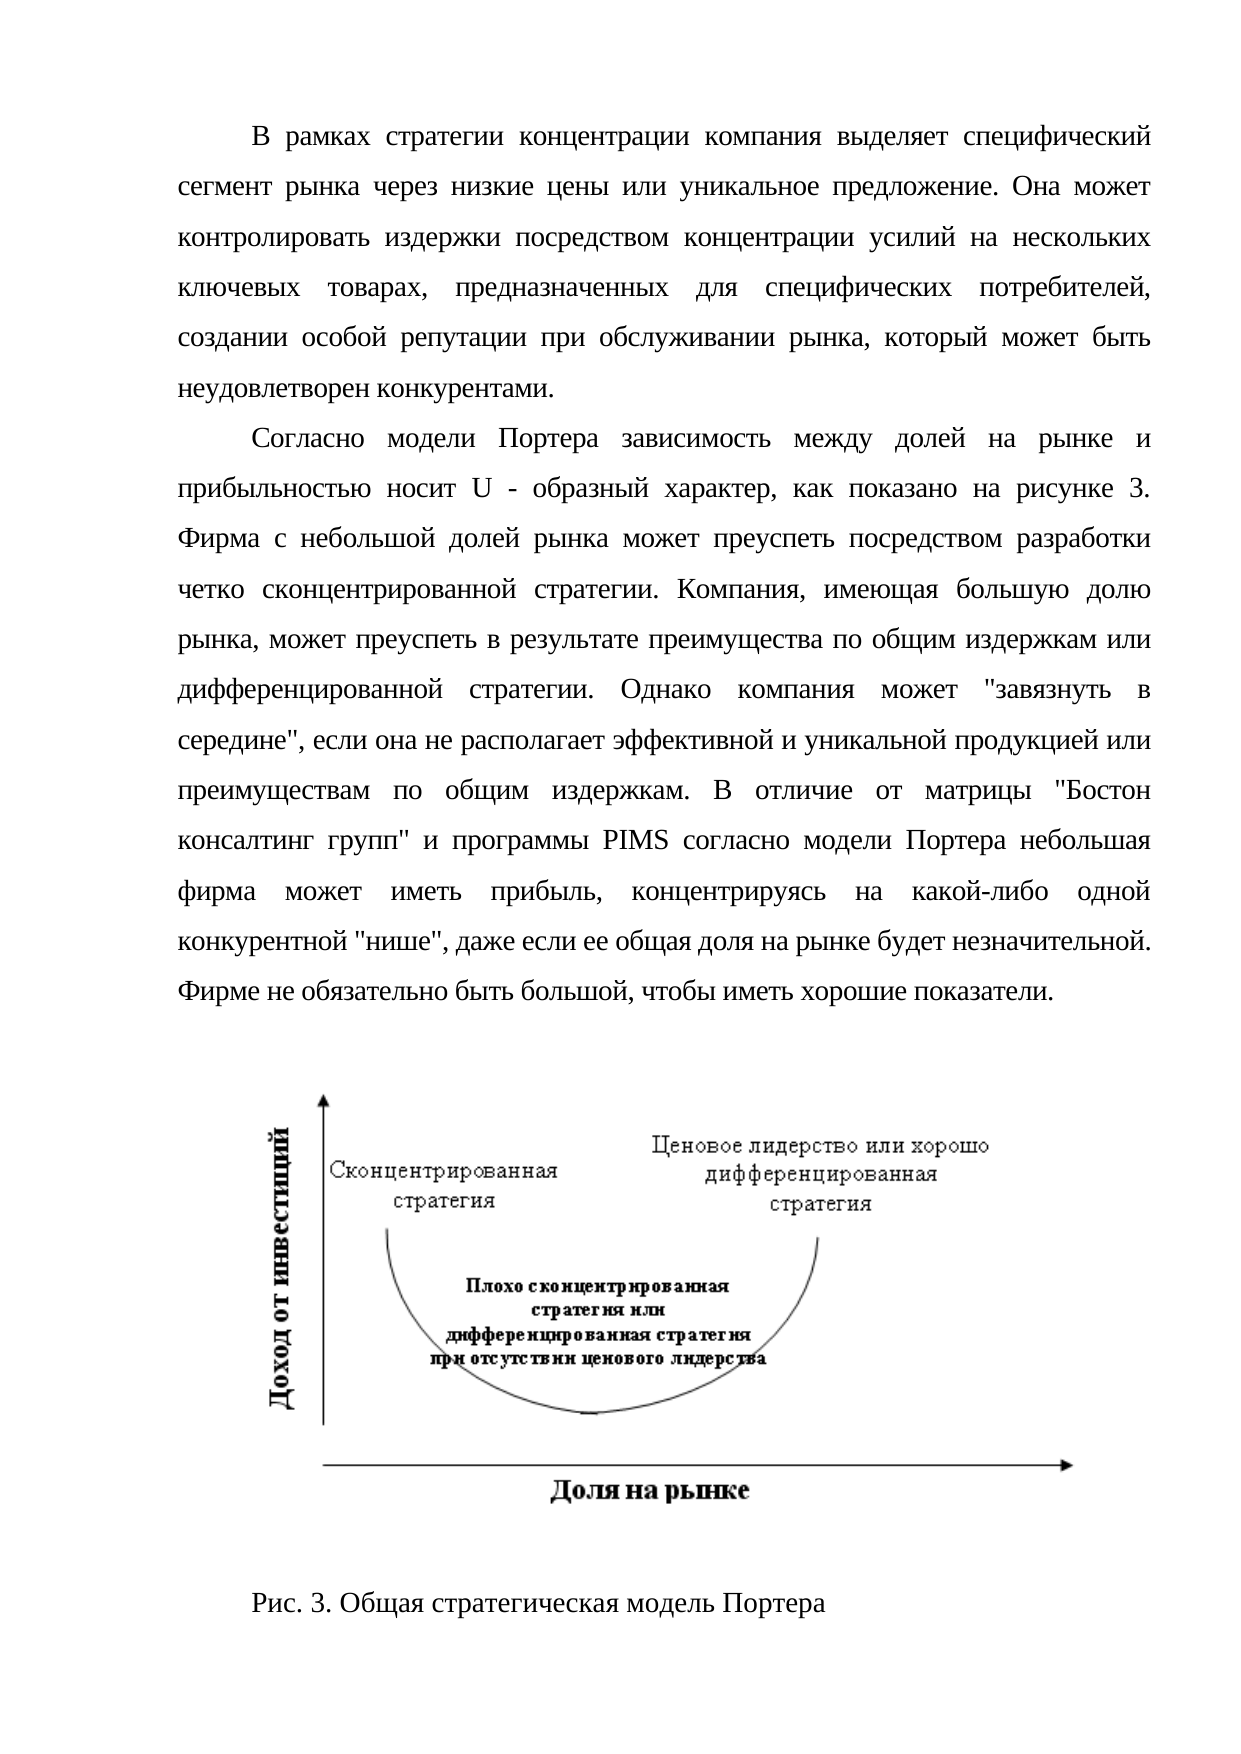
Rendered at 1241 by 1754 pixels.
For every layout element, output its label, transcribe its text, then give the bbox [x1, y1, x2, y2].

text Согласно модели Портера зависимость между долей на рынке и прибыльностью носит U - образный характер, как показано на рисунке 3. Фирма с небольшой долей рынка может преуспеть посредством разработки четко сконцентрированной стратегии. Компания, имеющая большую долю рынка, может преуспеть в результате преимущества по общим издержкам или дифференцированной стратегии. Однако компания может "завязнуть в середине", если она не располагает эффективной и уникальной продукцией или преимуществам по общим издержкам. В отличие от матрицы "Бостон консалтинг групп" и программы PIMS согласно модели Портера небольшая фирма может иметь прибыль, концентрируясь на какой-либо одной конкурентной "нише", даже если ее общая доля на рынке будет незначительной. Фирме не обязательно быть большой, чтобы иметь хорошие показатели. [177, 420, 1152, 1007]
picture [251, 1073, 1087, 1518]
text Рис. 3. Общая стратегическая модель Портера [177, 1585, 1152, 1618]
text В рамках стратегии концентрации компания выделяет специфический сегмент рынка через низкие цены или уникальное предложение. Она может контролировать издержки посредством концентрации усилий на нескольких ключевых товарах, предназначенных для специфических потребителей, создании особой репутации при обслуживании рынка, который может быть неудовлетворен конкурентами. [177, 118, 1152, 403]
